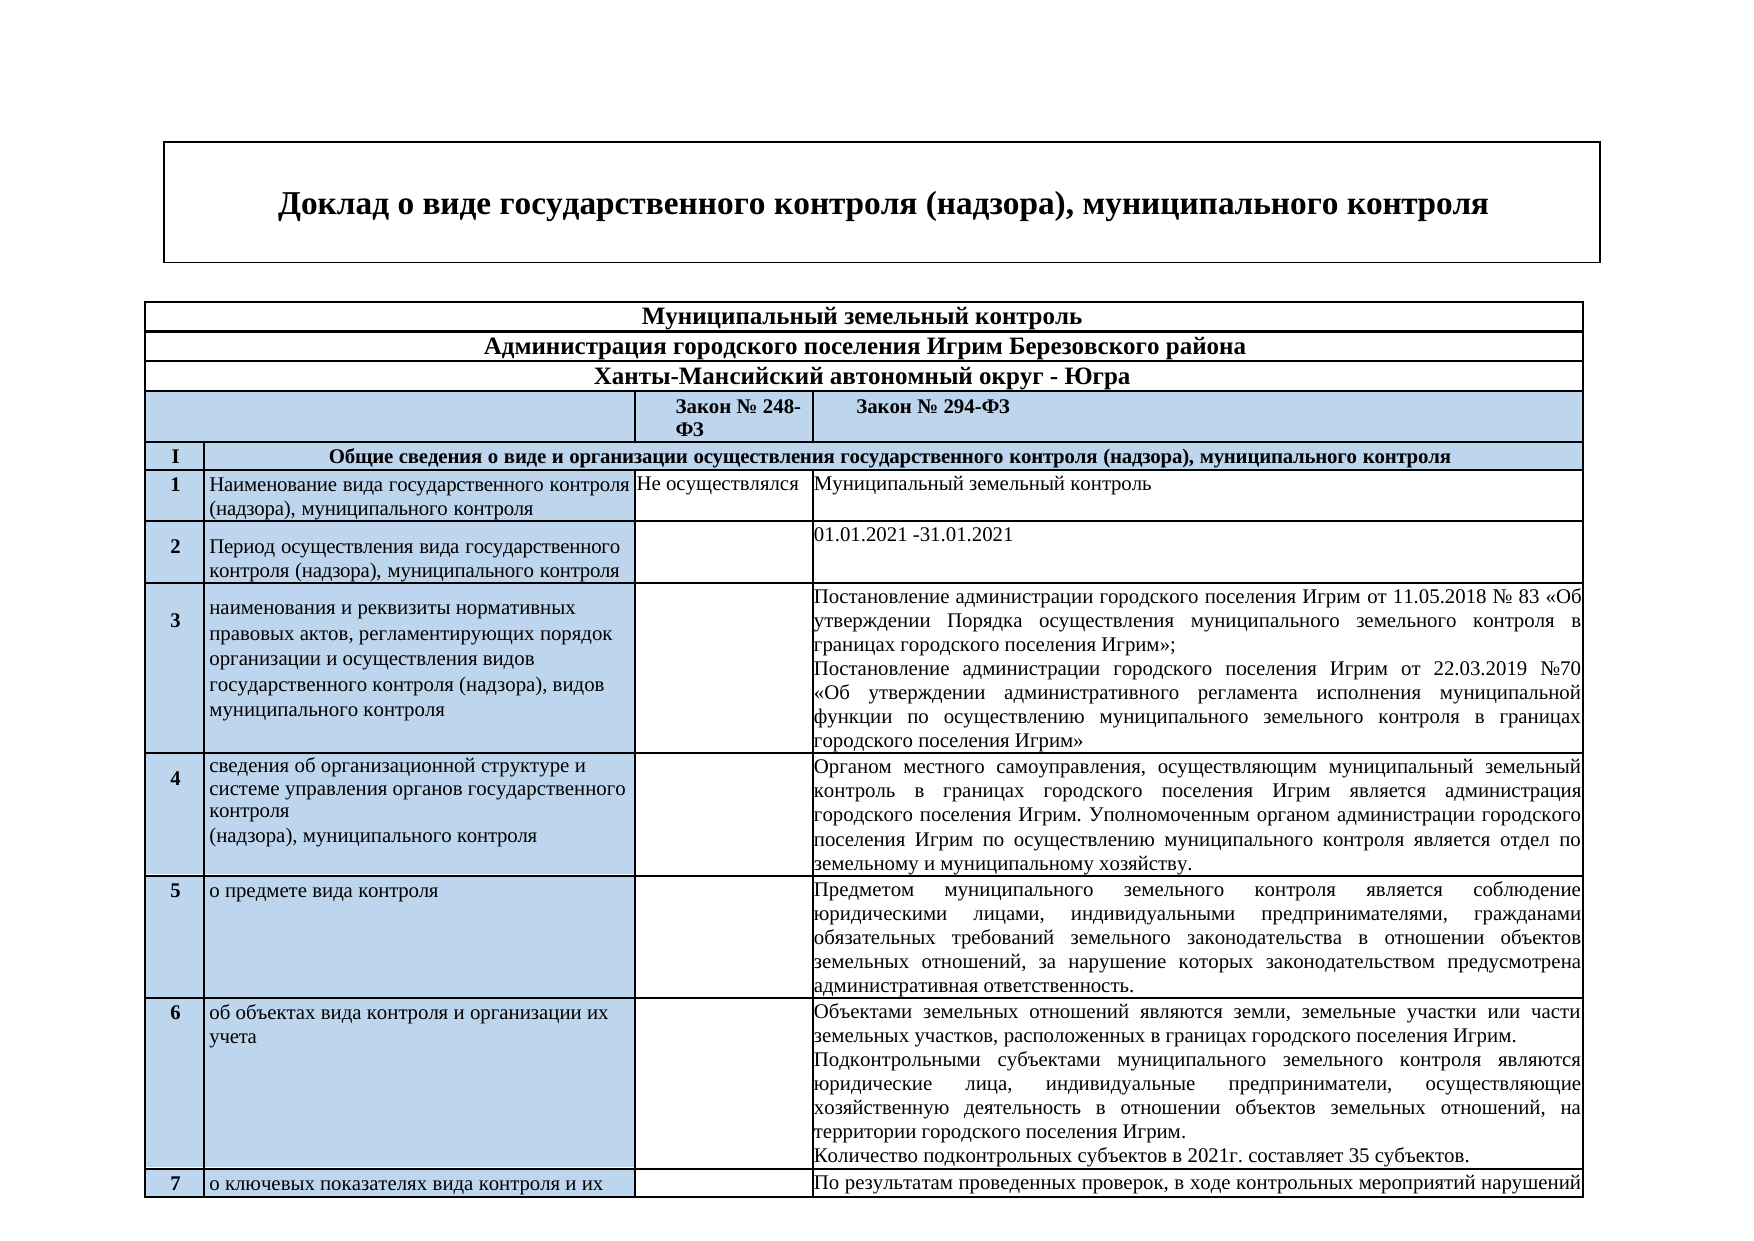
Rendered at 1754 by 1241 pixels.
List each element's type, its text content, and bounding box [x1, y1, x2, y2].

table_cell об объектах вида контроля и организации их учета [205, 999, 634, 1167]
table_cell Органом местного самоуправления, осуществляющим муниципальный земельный контроль в границах городского поселения Игрим является администрация городского поселения Игрим. Уполномоченным органом администрации городского поселения Игрим по осуществлению муниципального контроля является отдел по земельному и муниципальному хозяйству. [814, 754, 1582, 874]
table_cell Наименование вида государственного контроля (надзора), муниципального контроля [205, 471, 634, 520]
table_cell [636, 1170, 812, 1196]
table_cell Ханты-Мансийский автономный округ - Югра [146, 362, 1582, 390]
table_cell Не осуществлялся [636, 471, 812, 520]
table_cell 1 [146, 471, 203, 520]
table_cell 01.01.2021 -31.01.2021 [814, 522, 1582, 582]
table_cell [205, 1170, 634, 1196]
table_cell сведения об организационной структуре и системе управления органов государственного контроля (надзора), муниципального контроля [205, 754, 634, 874]
table_cell I [146, 443, 203, 469]
table_cell Постановление администрации городского поселения Игрим от 11.05.2018 № 83 «Об утверждении Порядка осуществления муниципального земельного контроля в границах городского поселения Игрим»; Постановление администрации городского поселения Игрим от 22.03.2019 №70 «Об утверждении административного регламента исполнения муниципальной функции по осуществлению муниципального земельного контроля в границах городского поселения Игрим» [814, 584, 1582, 752]
table_cell [636, 754, 812, 874]
table_cell 7 [146, 1170, 203, 1196]
table_cell Закон № 294-ФЗ [814, 392, 1582, 441]
table_header Муниципальный земельный контроль [146, 303, 1582, 330]
table_cell [636, 522, 812, 582]
table_cell Закон № 248-ФЗ [636, 392, 812, 441]
table_cell Муниципальный земельный контроль [814, 471, 1582, 520]
table_cell 4 [146, 754, 203, 874]
table_cell Предметом муниципального земельного контроля является соблюдение юридическими лицами, индивидуальными предпринимателями, гражданами обязательных требований земельного законодательства в отношении объектов земельных отношений, за нарушение которых законодательством предусмотрена административная ответственность. [814, 877, 1582, 997]
table_cell 3 [146, 584, 203, 752]
table_cell 2 [146, 522, 203, 582]
table_cell Общие сведения о виде и организации осуществления государственного контроля (надзора), муниципального контроля [205, 443, 1582, 469]
table_cell Объектами земельных отношений являются земли, земельные участки или части земельных участков, расположенных в границах городского поселения Игрим. Подконтрольными субъектами муниципального земельного контроля являются юридические лица, индивидуальные предприниматели, осуществляющие хозяйственную деятельность в отношении объектов земельных отношений, на территории городского поселения Игрим. Количество подконтрольных субъектов в 2021г. составляет 35 субъектов. [814, 999, 1582, 1167]
table_cell о предмете вида контроля [205, 877, 634, 997]
table_cell [636, 584, 812, 752]
table_cell [636, 877, 812, 997]
table_cell [636, 999, 812, 1167]
table_cell [146, 392, 634, 441]
table_cell 5 [146, 877, 203, 997]
table_cell Период осуществления вида государственного контроля (надзора), муниципального контроля [205, 522, 634, 582]
table_cell 6 [146, 999, 203, 1167]
table_cell Администрация городского поселения Игрим Березовского района [146, 333, 1582, 360]
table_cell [814, 1170, 1582, 1196]
table_cell наименования и реквизиты нормативных правовых актов, регламентирующих порядок организации и осуществления видов государственного контроля (надзора), видов муниципального контроля [205, 584, 634, 752]
